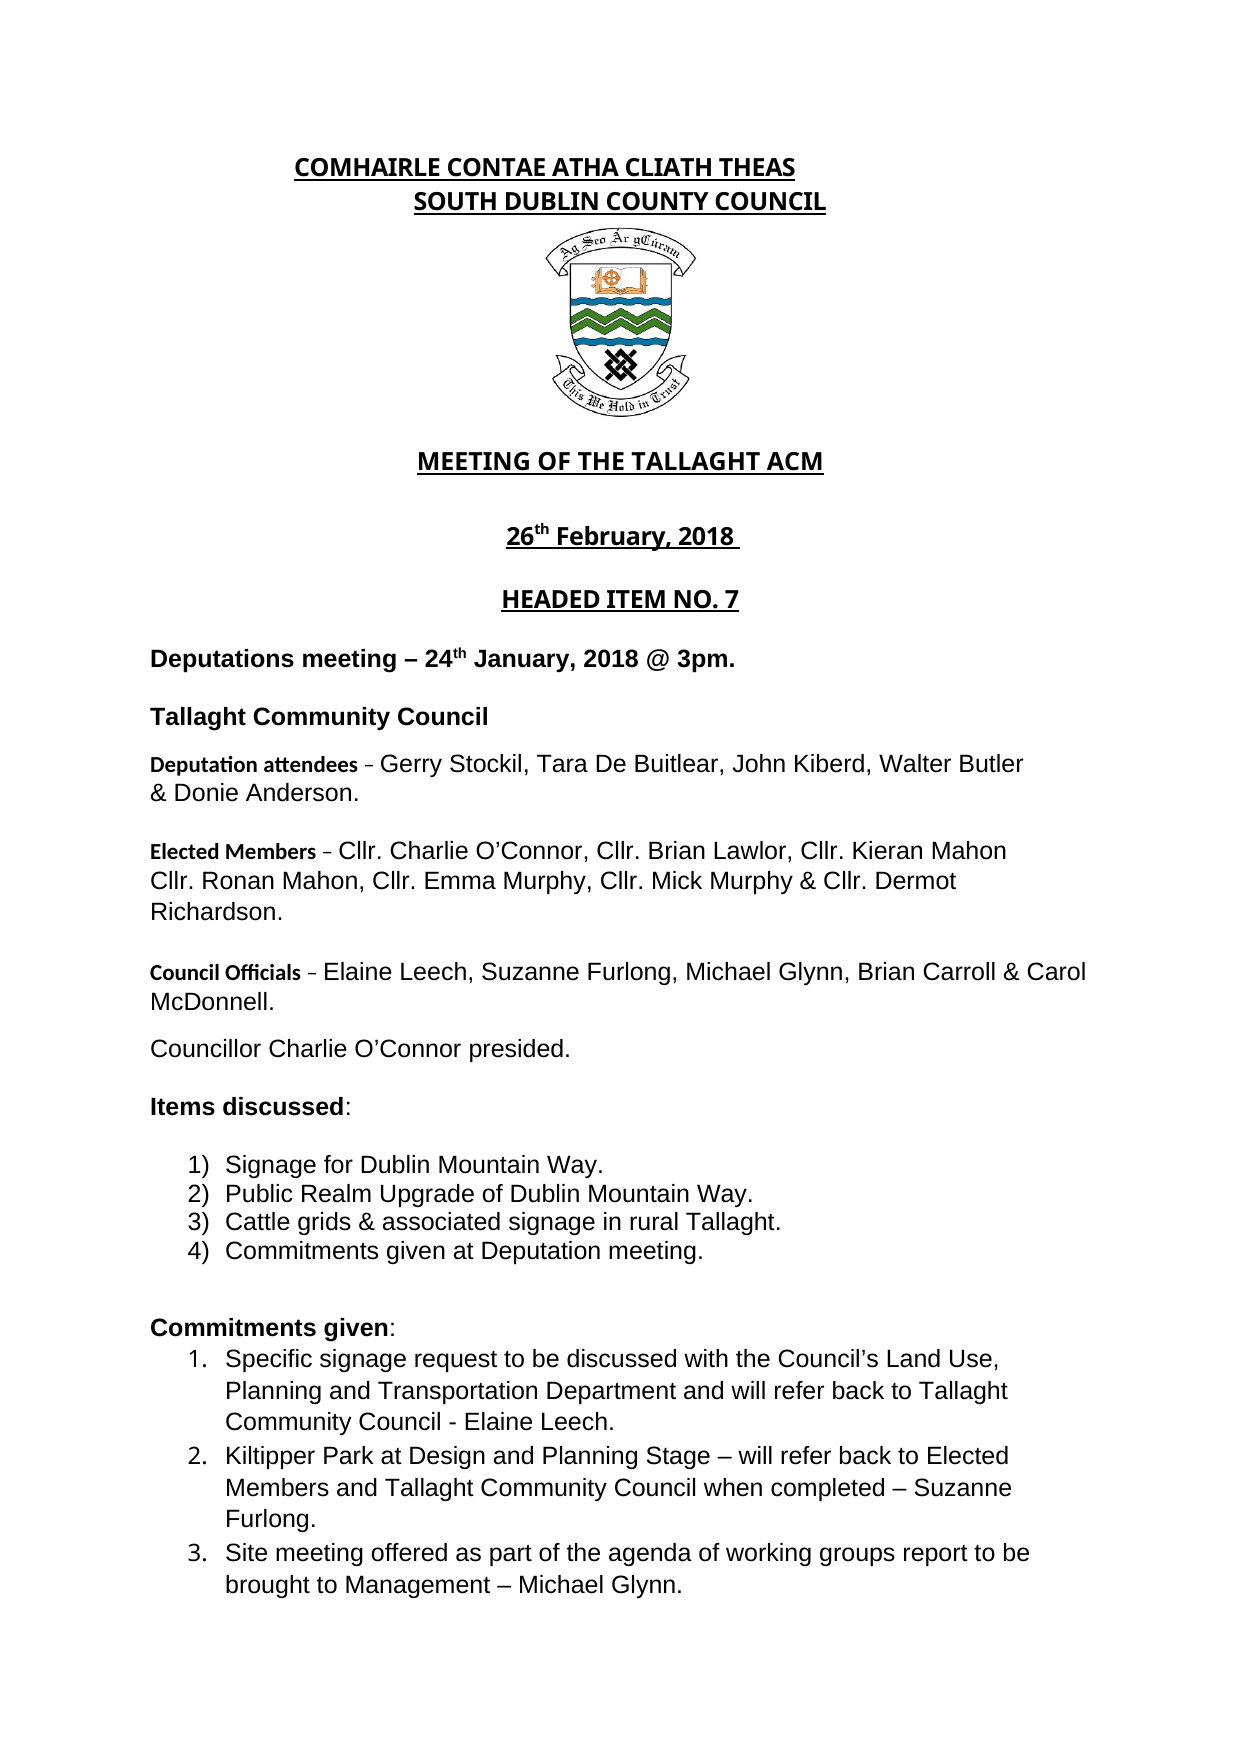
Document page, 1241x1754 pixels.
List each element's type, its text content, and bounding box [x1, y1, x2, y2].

list Kiltipper Park at Design and Planning Stage – will refer back to Elected Members and Tallaght Community Council when completed – Suzanne Furlong. [187, 1438, 1090, 1533]
text Commitments given: [150, 1313, 1090, 1341]
list Cattle grids & associated signage in rural Tallaght. [187, 1207, 1090, 1236]
list Site meeting offered as part of the agenda of working groups report to be brought to Management – Michael Glynn. [187, 1535, 1090, 1599]
list Signage for Dublin Mountain Way. [187, 1150, 1090, 1178]
subtitle COMHAIRLE CONTAE ATHA CLIATH THEAS [150, 150, 1090, 184]
text Councillor Charlie O’Connor presided. [150, 1034, 1090, 1063]
list Public Realm Upgrade of Dublin Mountain Way. [187, 1178, 1090, 1207]
text Tallaght Community Council [150, 702, 1090, 731]
list Commitments given at Deputation meeting. [187, 1236, 1090, 1265]
text Items discussed: [150, 1092, 1090, 1121]
subtitle MEETING OF THE TALLAGHT ACM [150, 444, 1090, 478]
text Deputation attendees – Gerry Stockil, Tara De Buitlear, John Kiberd, Walter Butler [150, 749, 1090, 778]
text & Donie Anderson. [150, 778, 1090, 807]
subtitle SOUTH DUBLIN COUNTY COUNCIL [150, 184, 1090, 218]
list Specific signage request to be discussed with the Council’s Land Use, Planning and Transportation Department and will refer back to Tallaght Community Council - Elaine Leech. [187, 1341, 1090, 1436]
text Elected Members – Cllr. Charlie O’Connor, Cllr. Brian Lawlor, Cllr. Kieran Mahon Cllr. Ronan Mahon, Cllr. Emma Murphy, Cllr. Mick Murphy & Cllr. Dermot Richardson. [150, 836, 1090, 925]
subtitle 26th February, 2018 [150, 518, 1090, 552]
text Deputations meeting – 24th January, 2018 @ 3pm. [150, 644, 1090, 673]
subtitle HEADED ITEM NO. 7 [150, 581, 1090, 615]
picture [530, 218, 710, 426]
text Council Officials – Elaine Leech, Suzanne Furlong, Michael Glynn, Brian Carroll & Carol McDonnell. [150, 957, 1090, 1016]
